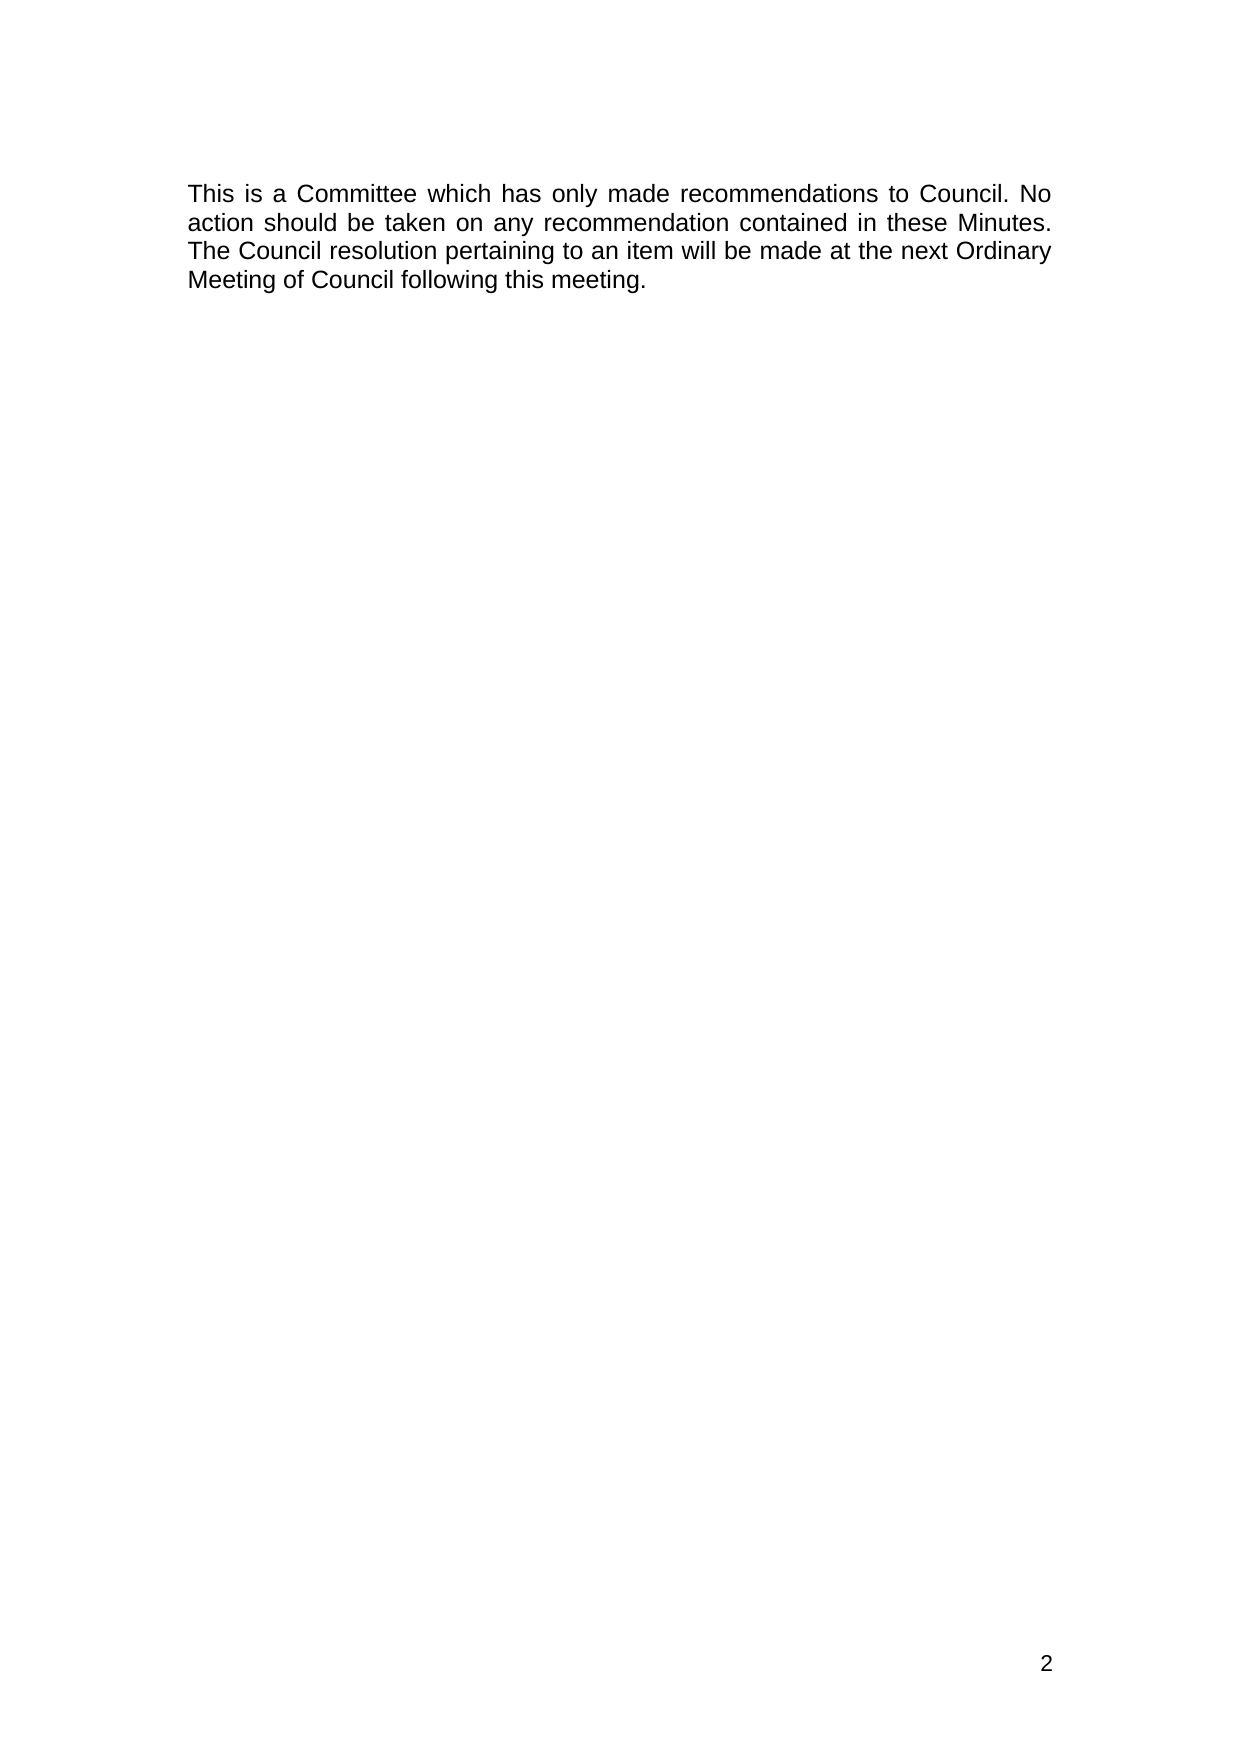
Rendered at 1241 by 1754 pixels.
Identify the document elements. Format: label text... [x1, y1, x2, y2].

text This is a Committee which has only made recommendations to Council. No action should be taken on any recommendation contained in these Minutes. The Council resolution pertaining to an item will be made at the next Ordinary Meeting of Council following this meeting. [187, 179, 1053, 294]
